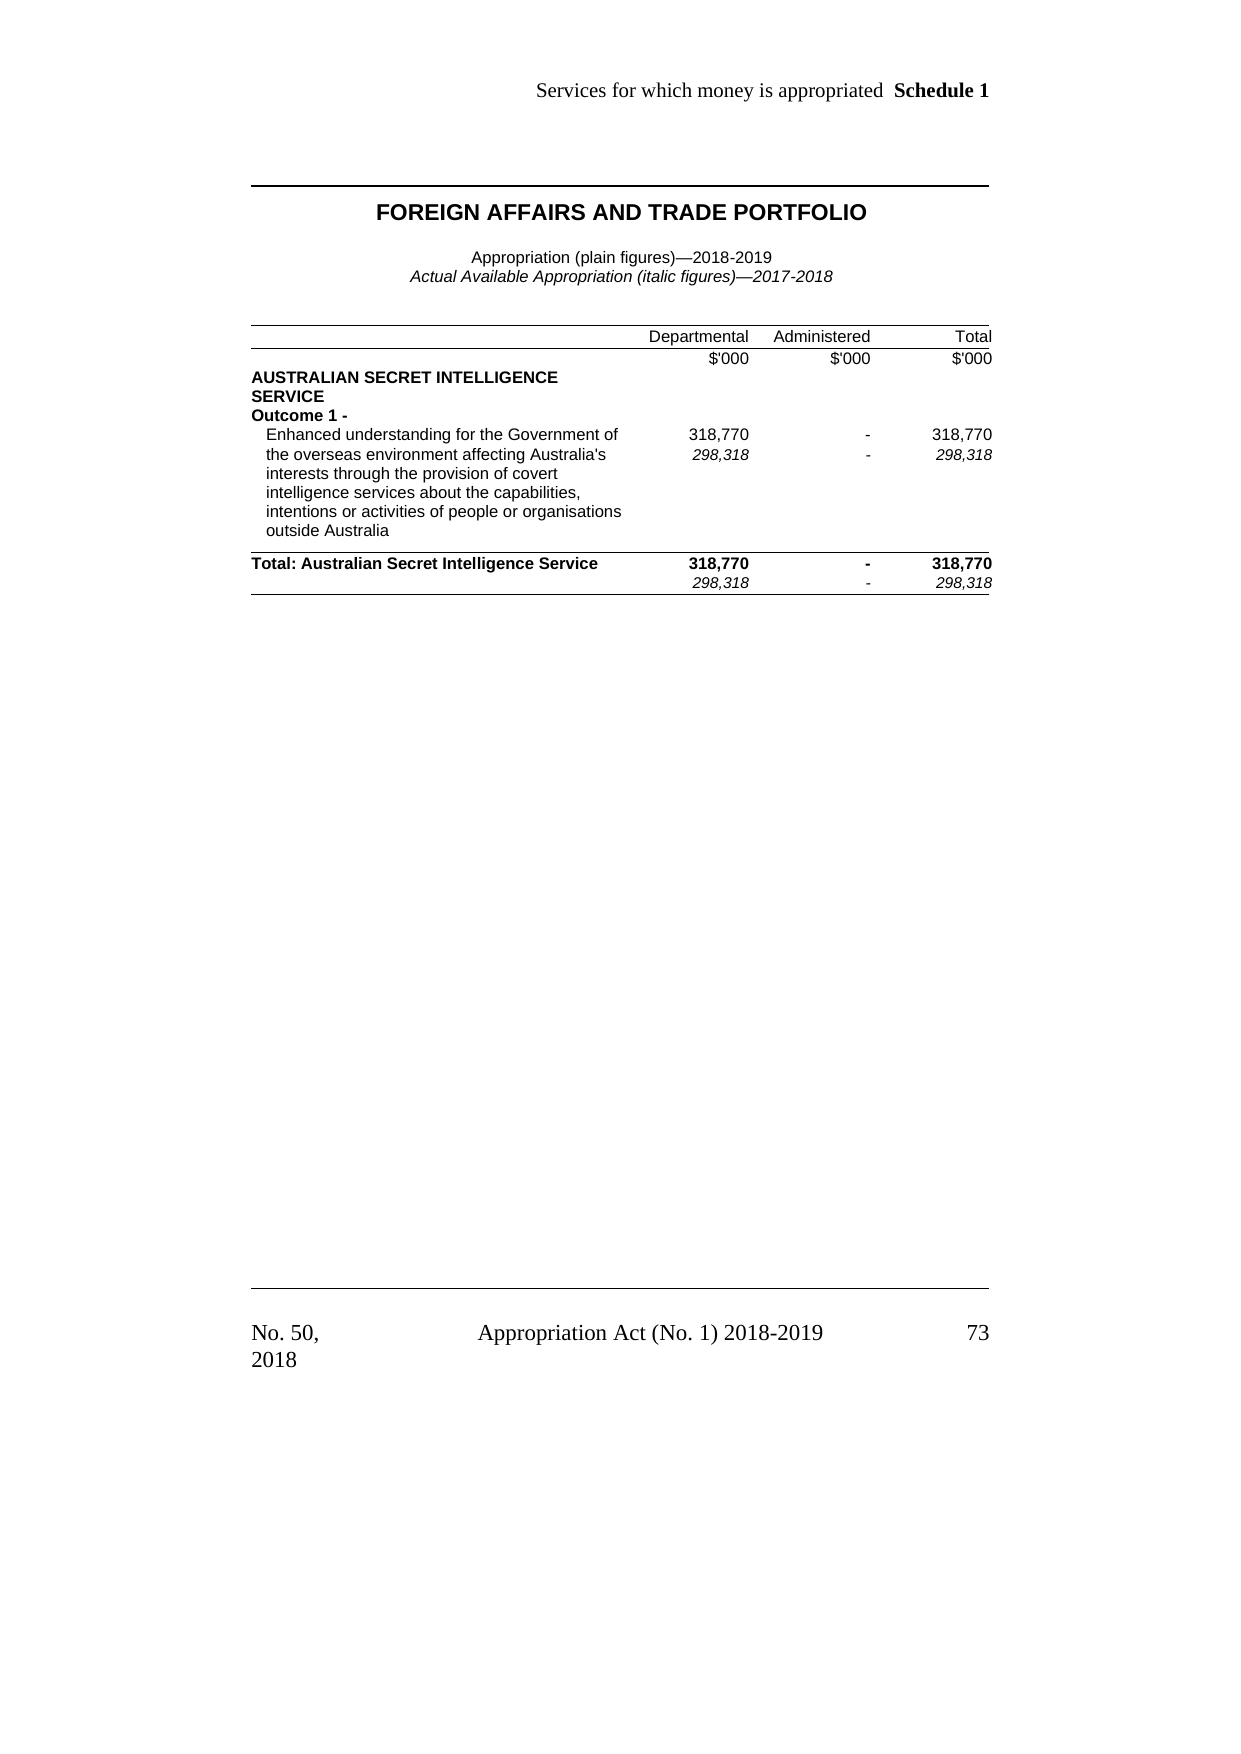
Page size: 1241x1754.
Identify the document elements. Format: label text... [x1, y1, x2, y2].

text Enhanced understanding for the Government of 318,770 - 318,770 [251, 426, 989, 445]
text Actual Available Appropriation (italic figures)—2017-2018 [251, 268, 989, 287]
text outside Australia [251, 521, 989, 541]
text 298,318 - 298,318 [251, 573, 989, 594]
text Outcome 1 - [251, 406, 989, 426]
text intentions or activities of people or organisations [251, 502, 989, 521]
text FOREIGN AFFAIRS AND TRADE PORTFOLIO [251, 199, 989, 226]
text interests through the provision of covert [251, 464, 989, 483]
text SERVICE [251, 387, 989, 406]
text $'000 $'000 $'000 [251, 349, 989, 368]
text Total: Australian Secret Intelligence Service 318,770 - 318,770 [251, 553, 989, 573]
text the overseas environment affecting Australia's 298,318 - 298,318 [251, 445, 989, 464]
text Departmental Administered Total [251, 326, 989, 348]
text intelligence services about the capabilities, [251, 483, 989, 502]
text AUSTRALIAN SECRET INTELLIGENCE [251, 368, 989, 387]
text Appropriation (plain figures)—2018-2019 [251, 248, 989, 268]
